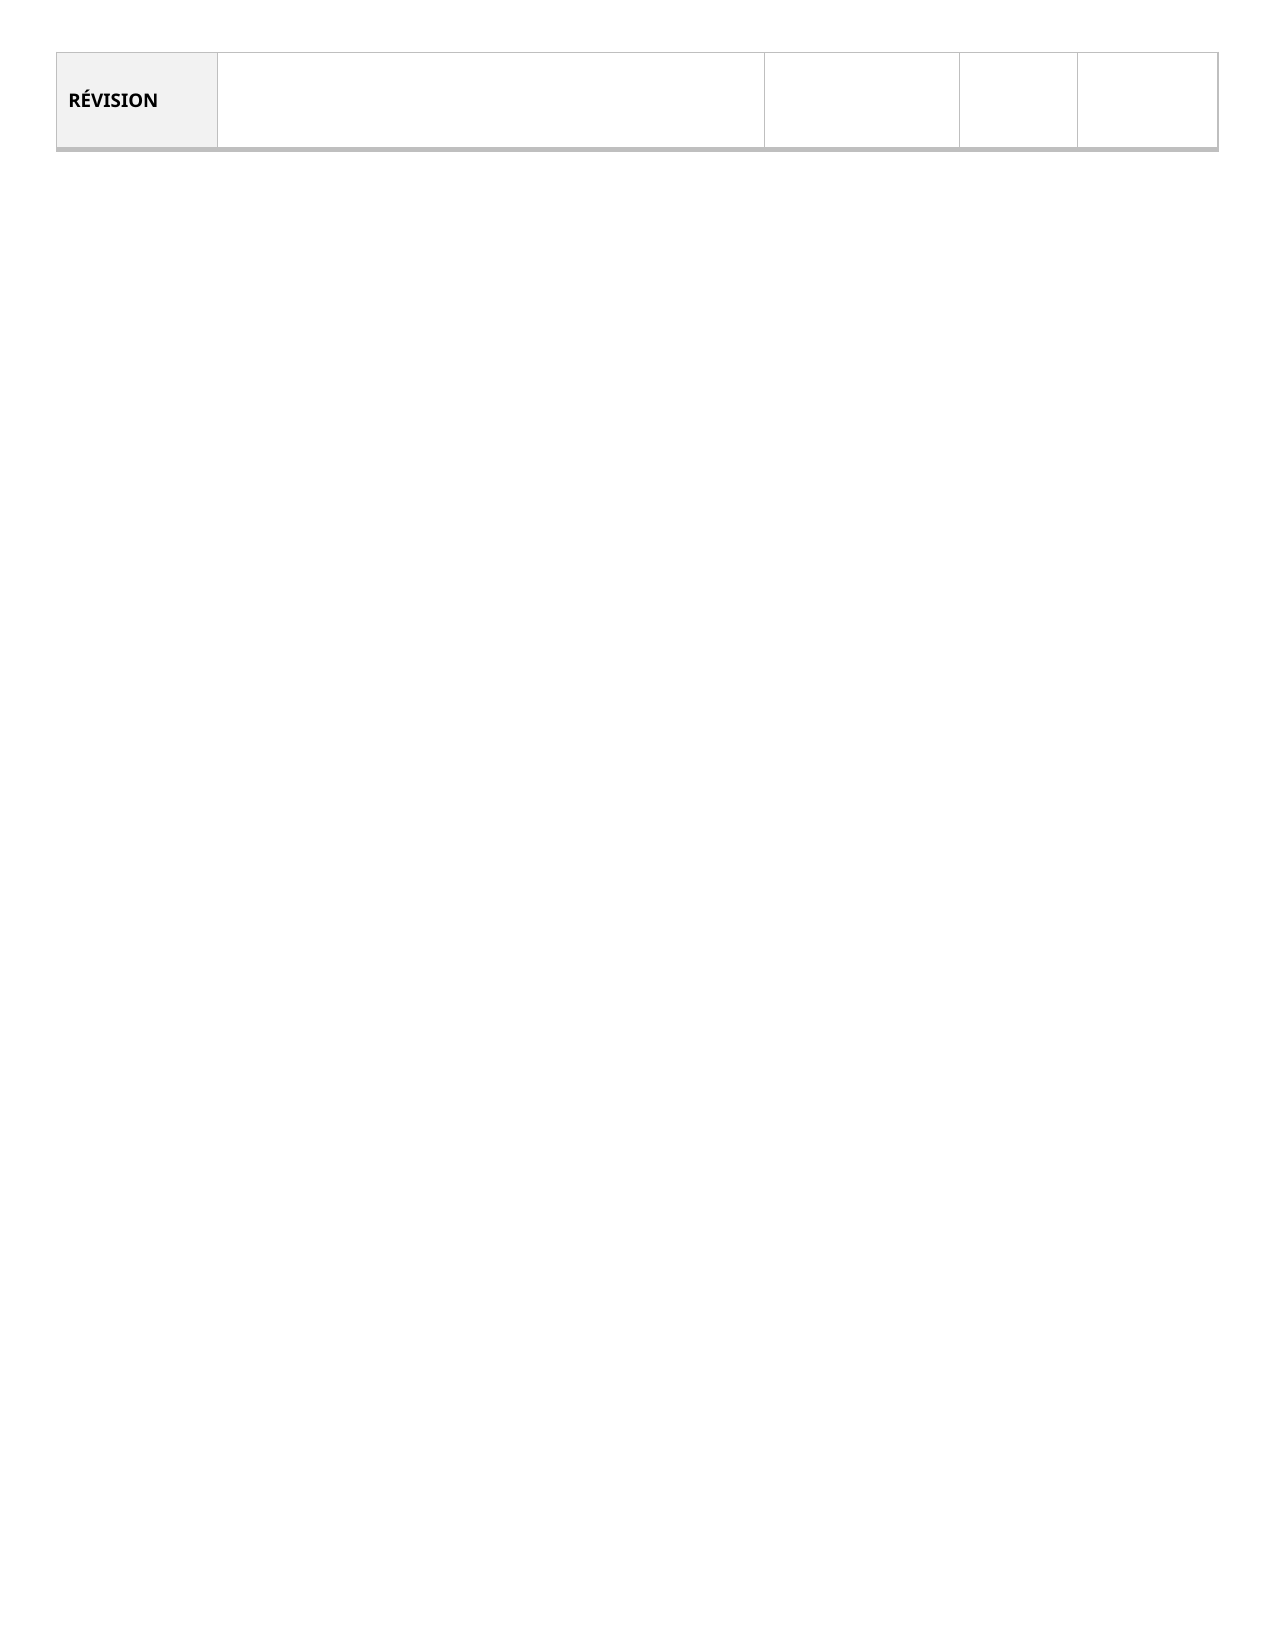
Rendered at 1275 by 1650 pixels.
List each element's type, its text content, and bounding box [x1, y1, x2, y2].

table_cell [765, 53, 959, 147]
table_cell [960, 53, 1077, 147]
table_cell [1078, 53, 1217, 147]
table_cell RÉVISION [57, 53, 217, 147]
table_cell [218, 53, 764, 147]
